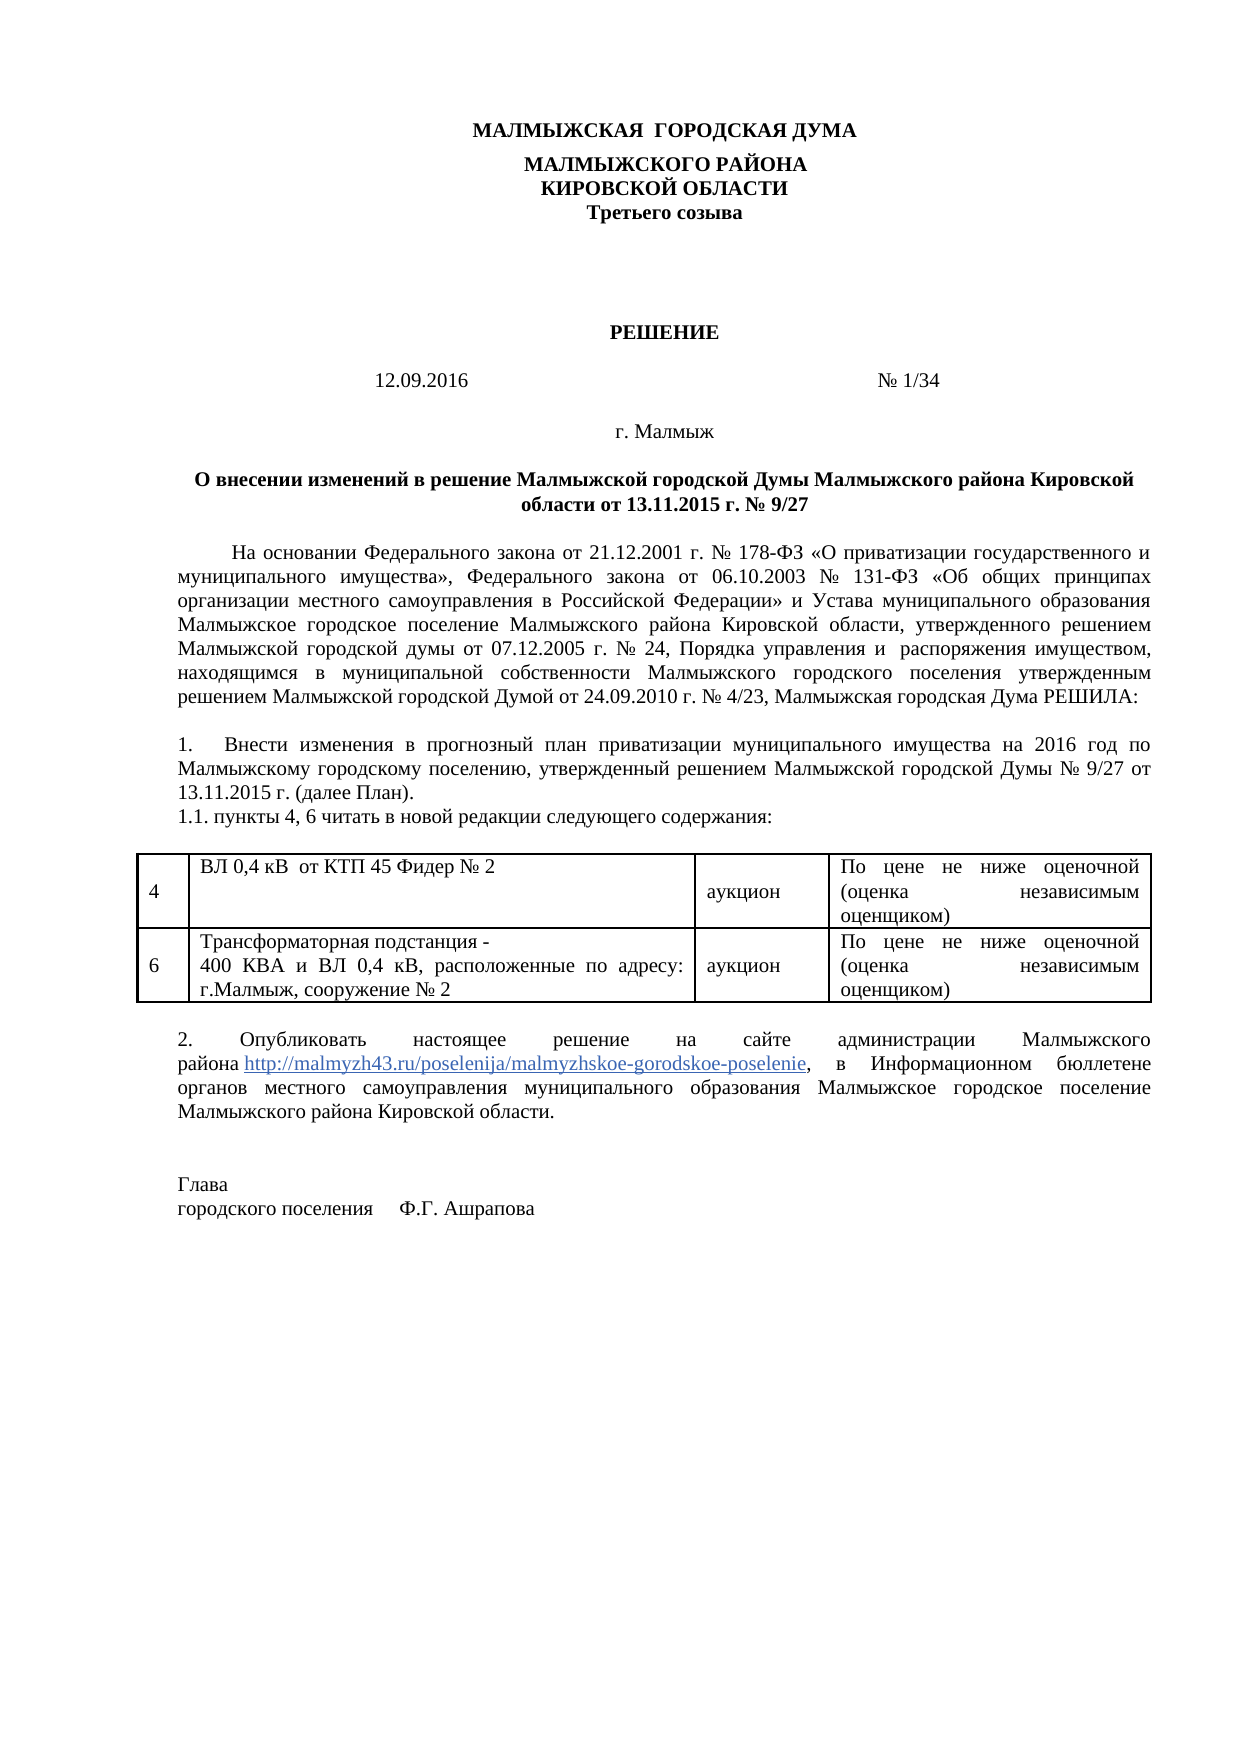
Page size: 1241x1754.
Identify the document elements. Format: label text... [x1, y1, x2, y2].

text 1. Внести изменения в прогнозный план приватизации муниципального имущества на 2016 год по Малмыжскому городскому поселению, утвержденный решением Малмыжской городской Думы № 9/27 от 13.11.2015 г. (далее План). [177, 732, 1152, 804]
text 1.1. пункты 4, 6 читать в новой редакции следующего содержания: [177, 804, 1152, 828]
text КИРОВСКОЙ ОБЛАСТИ [177, 176, 1152, 200]
text РЕШЕНИЕ [177, 320, 1152, 344]
table_cell аукцион [696, 929, 828, 1001]
table_header ВЛ 0,4 кВ от КТП 45 Фидер № 2 [190, 855, 694, 927]
table_header № 1/34 [665, 368, 1152, 395]
text На основании Федерального закона от 21.12.2001 г. № 178-ФЗ «О приватизации государственного и муниципального имущества», Федерального закона от 06.10.2003 № 131-ФЗ «Об общих принципах организации местного самоуправления в Российской Федерации» и Устава муниципального образования Малмыжское городское поселение Малмыжского района Кировской области, утвержденного решением Малмыжской городской думы от 07.12.2005 г. № 24, Порядка управления и распоряжения имуществом, находящимся в муниципальной собственности Малмыжского городского поселения утвержденным решением Малмыжской городской Думой от 24.09.2010 г. № 4/23, Малмыжская городская Дума РЕШИЛА: [177, 539, 1152, 708]
text Глава [177, 1171, 1152, 1196]
text Третьего созыва [177, 200, 1152, 224]
text МАЛМЫЖСКОГО РАЙОНА [180, 142, 1152, 176]
text городского поселения Ф.Г. Ашрапова [177, 1196, 1152, 1219]
text МАЛМЫЖСКАЯ ГОРОДСКАЯ ДУМА [177, 118, 1152, 142]
table_header 4 [139, 855, 188, 927]
table_header 12.09.2016 [177, 368, 665, 395]
table_header По цене не ниже оценочной (оценка независимым оценщиком) [830, 855, 1150, 927]
text 2. Опубликовать настоящее решение на сайте администрации Малмыжского района http://malmyzh43.ru/poselenija/malmyzhskoe-gorodskoe-poselenie, в Информационном бюллетене органов местного самоуправления муниципального образования Малмыжское городское поселение Малмыжского района Кировской области. [177, 1027, 1152, 1123]
text г. Малмыж [177, 419, 1152, 443]
table_cell По цене не ниже оценочной (оценка независимым оценщиком) [830, 929, 1150, 1001]
text О внесении изменений в решение Малмыжской городской Думы Малмыжского района Кировской области от 13.11.2015 г. № 9/27 [177, 467, 1152, 516]
table_header аукцион [696, 855, 828, 927]
table_cell Трансформаторная подстанция - 400 КВА и ВЛ 0,4 кВ, расположенные по адресу: г.Малмыж, сооружение № 2 [190, 929, 694, 1001]
table_cell 6 [139, 929, 188, 1001]
